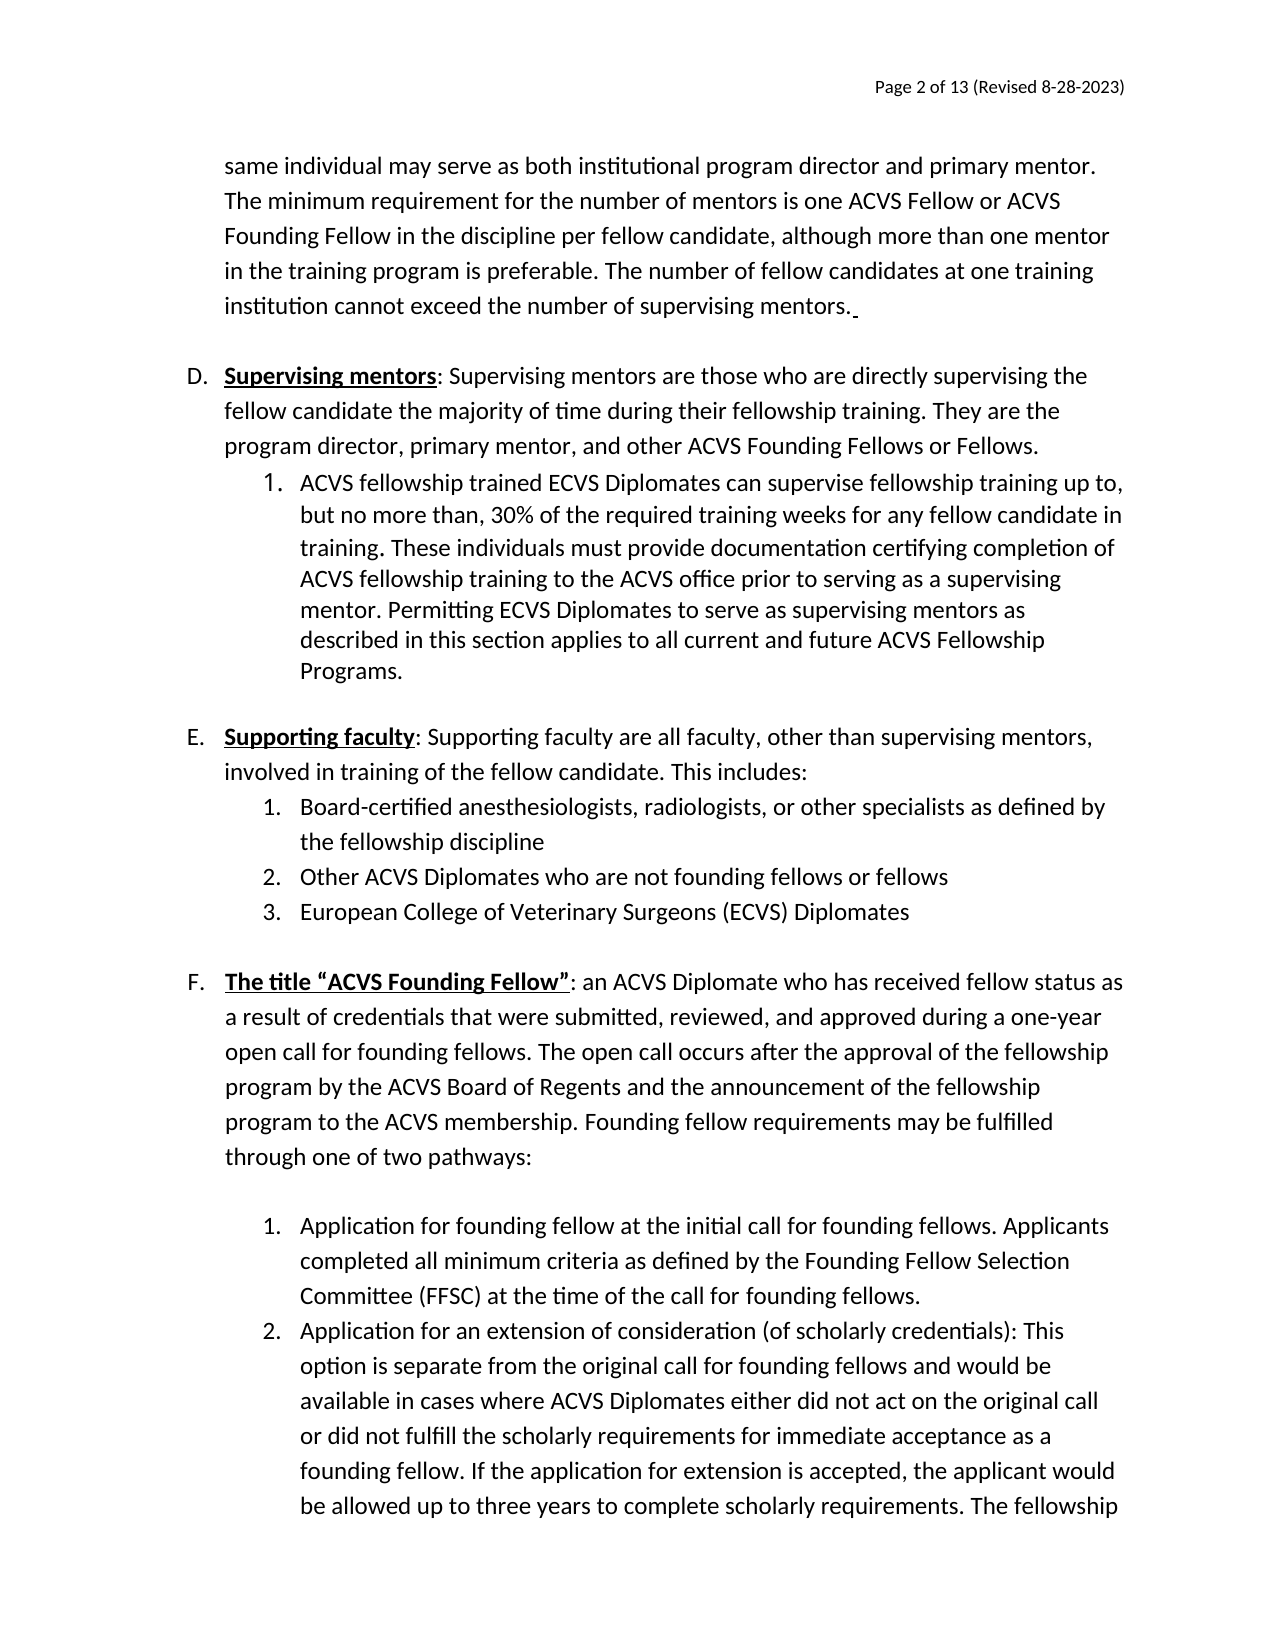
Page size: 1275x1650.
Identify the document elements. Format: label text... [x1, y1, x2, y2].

list Application for founding fellow at the initial call for founding fellows. Applicants completed all minimum criteria as defined by the Founding Fellow Selection Committee (FFSC) at the time of the call for founding fellows. [262, 1210, 1125, 1311]
text E. Supporting faculty: Supporting faculty are all faculty, other than supervising mentors, involved in training of the fellow candidate. This includes: [187, 721, 1125, 786]
list Board-certified anesthesiologists, radiologists, or other specialists as defined by the fellowship discipline [262, 791, 1125, 856]
text F. The title “ACVS Founding Fellow”: an ACVS Diplomate who has received fellow status as a result of credentials that were submitted, reviewed, and approved during a one-year open call for founding fellows. The open call occurs after the approval of the fellowship program by the ACVS Board of Regents and the announcement of the fellowship program to the ACVS membership. Founding fellow requirements may be fulfilled through one of two pathways: [187, 966, 1125, 1171]
list Other ACVS Diplomates who are not founding fellows or fellows [262, 861, 1125, 891]
list ACVS fellowship trained ECVS Diplomates can supervise fellowship training up to, but no more than, 30% of the required training weeks for any fellow candidate in training. These individuals must provide documentation certifying completion of ACVS fellowship training to the ACVS office prior to serving as a supervising mentor. Permitting ECVS Diplomates to serve as supervising mentors as described in this section applies to all current and future ACVS Fellowship Programs. [262, 465, 1125, 686]
list European College of Veterinary Surgeons (ECVS) Diplomates [262, 896, 1125, 926]
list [262, 1315, 1125, 1521]
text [187, 150, 1125, 321]
text D. Supervising mentors: Supervising mentors are those who are directly supervising the fellow candidate the majority of time during their fellowship training. They are the program director, primary mentor, and other ACVS Founding Fellows or Fellows. [187, 360, 1125, 461]
